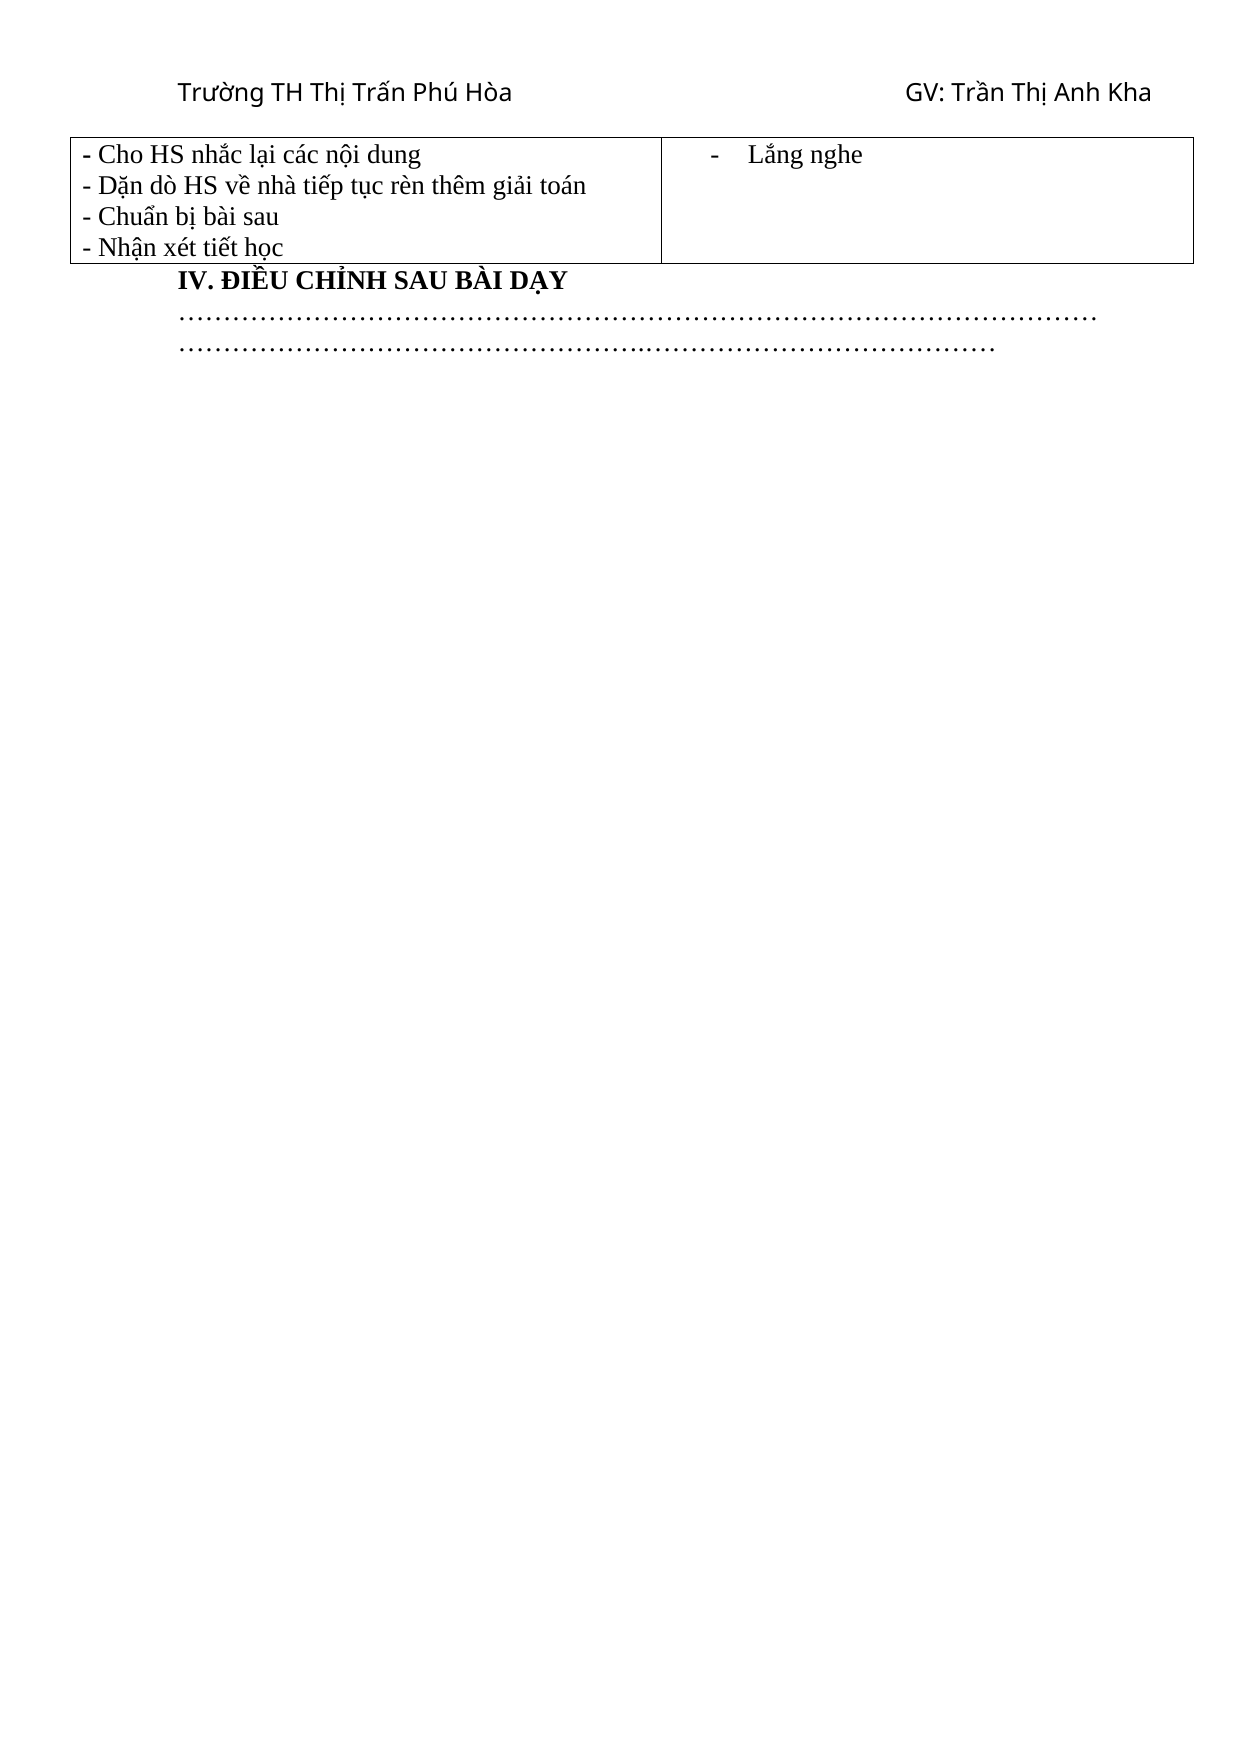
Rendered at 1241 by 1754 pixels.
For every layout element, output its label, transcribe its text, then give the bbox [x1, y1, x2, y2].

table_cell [71, 138, 661, 263]
text ……………………………………………………………………………………………………………………………………….………………………………… [177, 295, 1122, 357]
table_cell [662, 138, 1193, 263]
text IV. ĐIỀU CHỈNH SAU BÀI DẠY [177, 264, 1122, 295]
